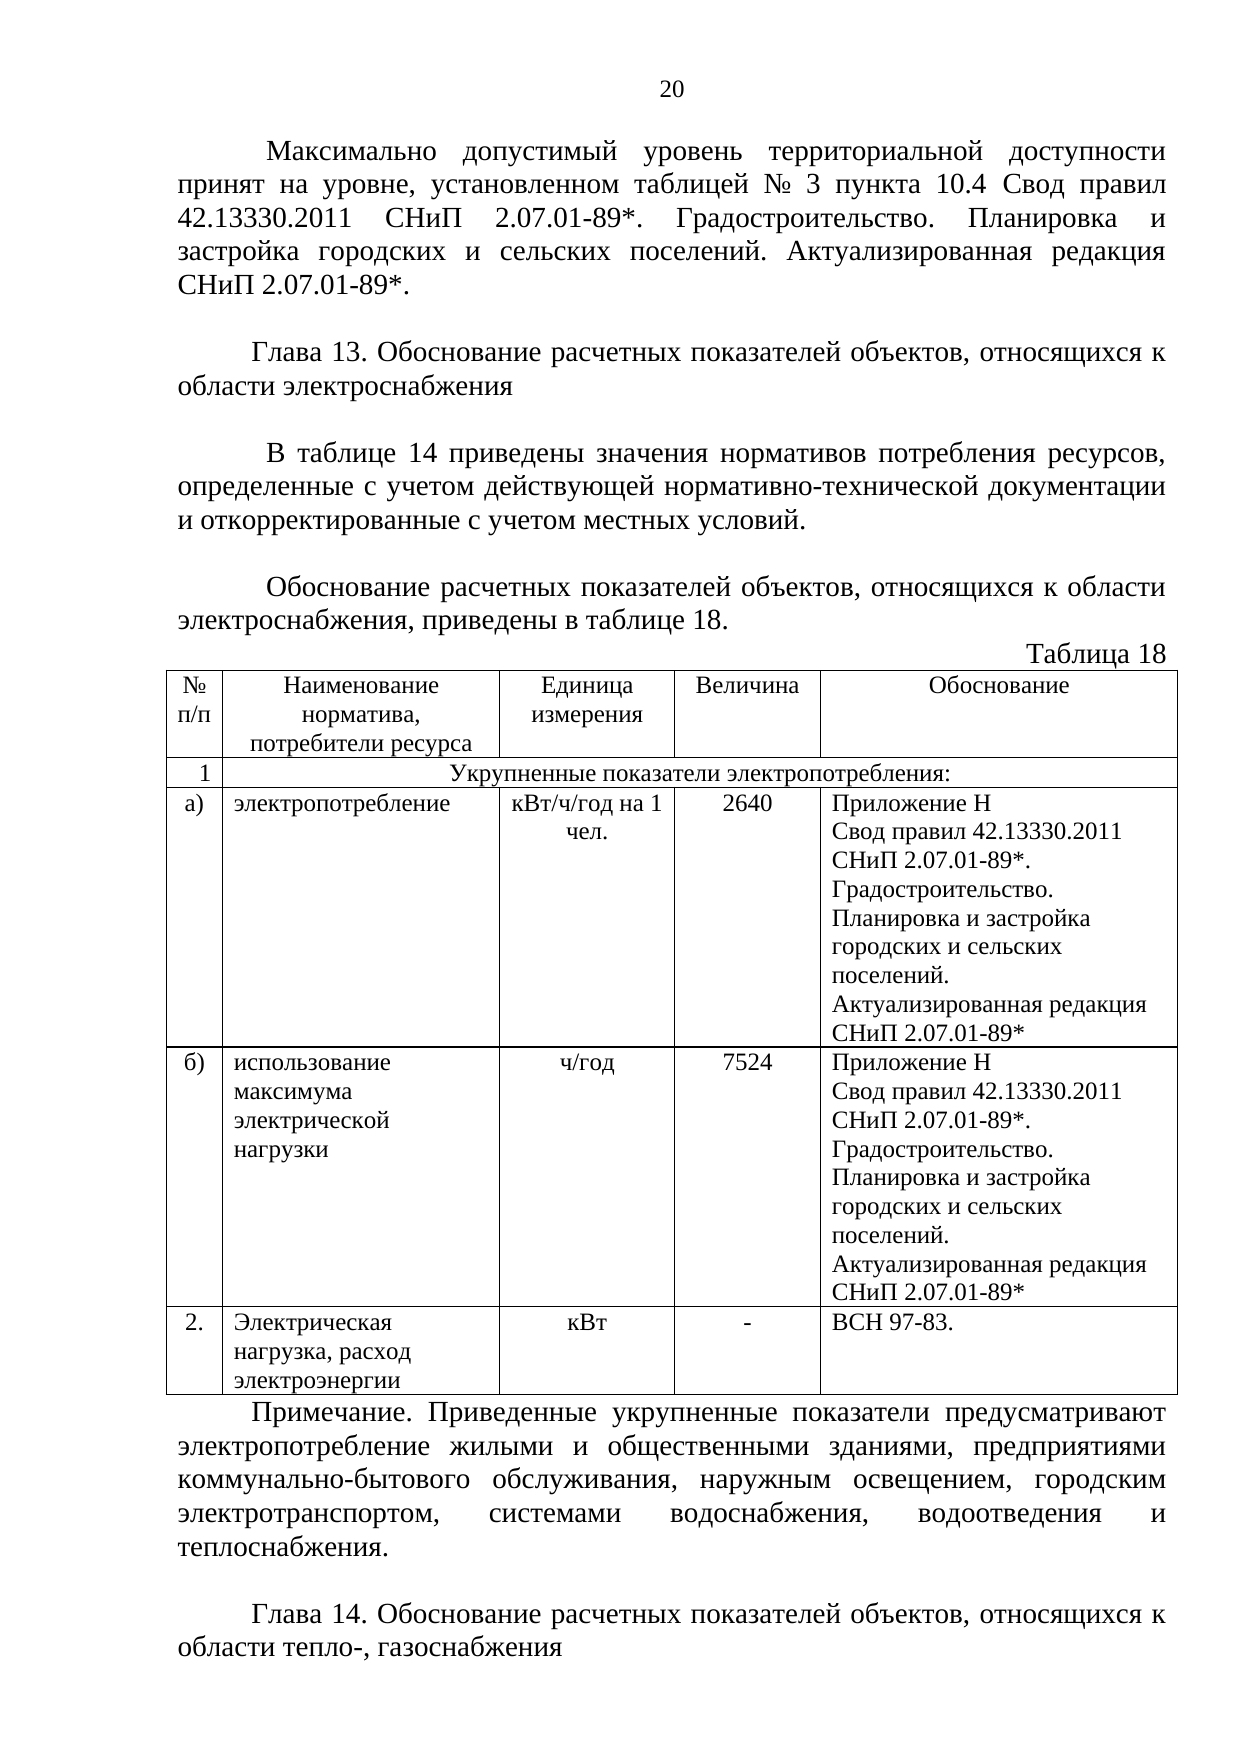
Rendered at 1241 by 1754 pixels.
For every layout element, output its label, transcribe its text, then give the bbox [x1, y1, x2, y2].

table_cell ВСН 97-83. [821, 1307, 1177, 1393]
text Максимально допустимый уровень территориальной доступности принят на уровне, установленном таблицей № 3 пункта 10.4 Свод правил 42.13330.2011 СНиП 2.07.01-89*. Градостроительство. Планировка и застройка городских и сельских поселений. Актуализированная редакция СНиП 2.07.01-89*. [177, 133, 1167, 301]
table_cell кВт [500, 1307, 674, 1393]
table_cell ч/год [500, 1048, 674, 1306]
text Таблица 18 [177, 636, 1167, 669]
text В таблице 14 приведены значения нормативов потребления ресурсов, определенные с учетом действующей нормативно-технической документации и откорректированные с учетом местных условий. [177, 435, 1167, 535]
table_cell Приложение Н Свод правил 42.13330.2011 СНиП 2.07.01-89*. Градостроительство. Планировка и застройка городских и сельских поселений. Актуализированная редакция СНиП 2.07.01-89* [821, 788, 1177, 1046]
text Глава 13. Обоснование расчетных показателей объектов, относящихся к области электроснабжения [177, 334, 1167, 401]
table_cell кВт/ч/год на 1 чел. [500, 788, 674, 1046]
table_header Единица измерения [500, 671, 674, 757]
text Глава 14. Обоснование расчетных показателей объектов, относящихся к области тепло-, газоснабжения [177, 1596, 1167, 1663]
table_header Величина [675, 671, 820, 757]
table_cell б) [167, 1048, 222, 1306]
table_cell 2. [167, 1307, 222, 1393]
table_header Обоснование [821, 671, 1177, 757]
table_cell использование максимума электрической нагрузки [223, 1048, 499, 1306]
table_cell 2640 [675, 788, 820, 1046]
table_cell а) [167, 788, 222, 1046]
table_header Наименование норматива, потребители ресурса [223, 671, 499, 757]
table_cell Электрическая нагрузка, расход электроэнергии [223, 1307, 499, 1393]
table_header № п/п [167, 671, 222, 757]
text Примечание. Приведенные укрупненные показатели предусматривают электропотребление жилыми и общественными зданиями, предприятиями коммунально-бытового обслуживания, наружным освещением, городским электротранспортом, системами водоснабжения, водоотведения и теплоснабжения. [177, 1395, 1167, 1562]
table_cell - [675, 1307, 820, 1393]
table_cell Приложение Н Свод правил 42.13330.2011 СНиП 2.07.01-89*. Градостроительство. Планировка и застройка городских и сельских поселений. Актуализированная редакция СНиП 2.07.01-89* [821, 1048, 1177, 1306]
table_cell 1 [167, 758, 222, 787]
table_cell электропотребление [223, 788, 499, 1046]
table_cell 7524 [675, 1048, 820, 1306]
table_cell Укрупненные показатели электропотребления: [223, 758, 1177, 787]
text Обоснование расчетных показателей объектов, относящихся к области электроснабжения, приведены в таблице 18. [177, 569, 1167, 636]
